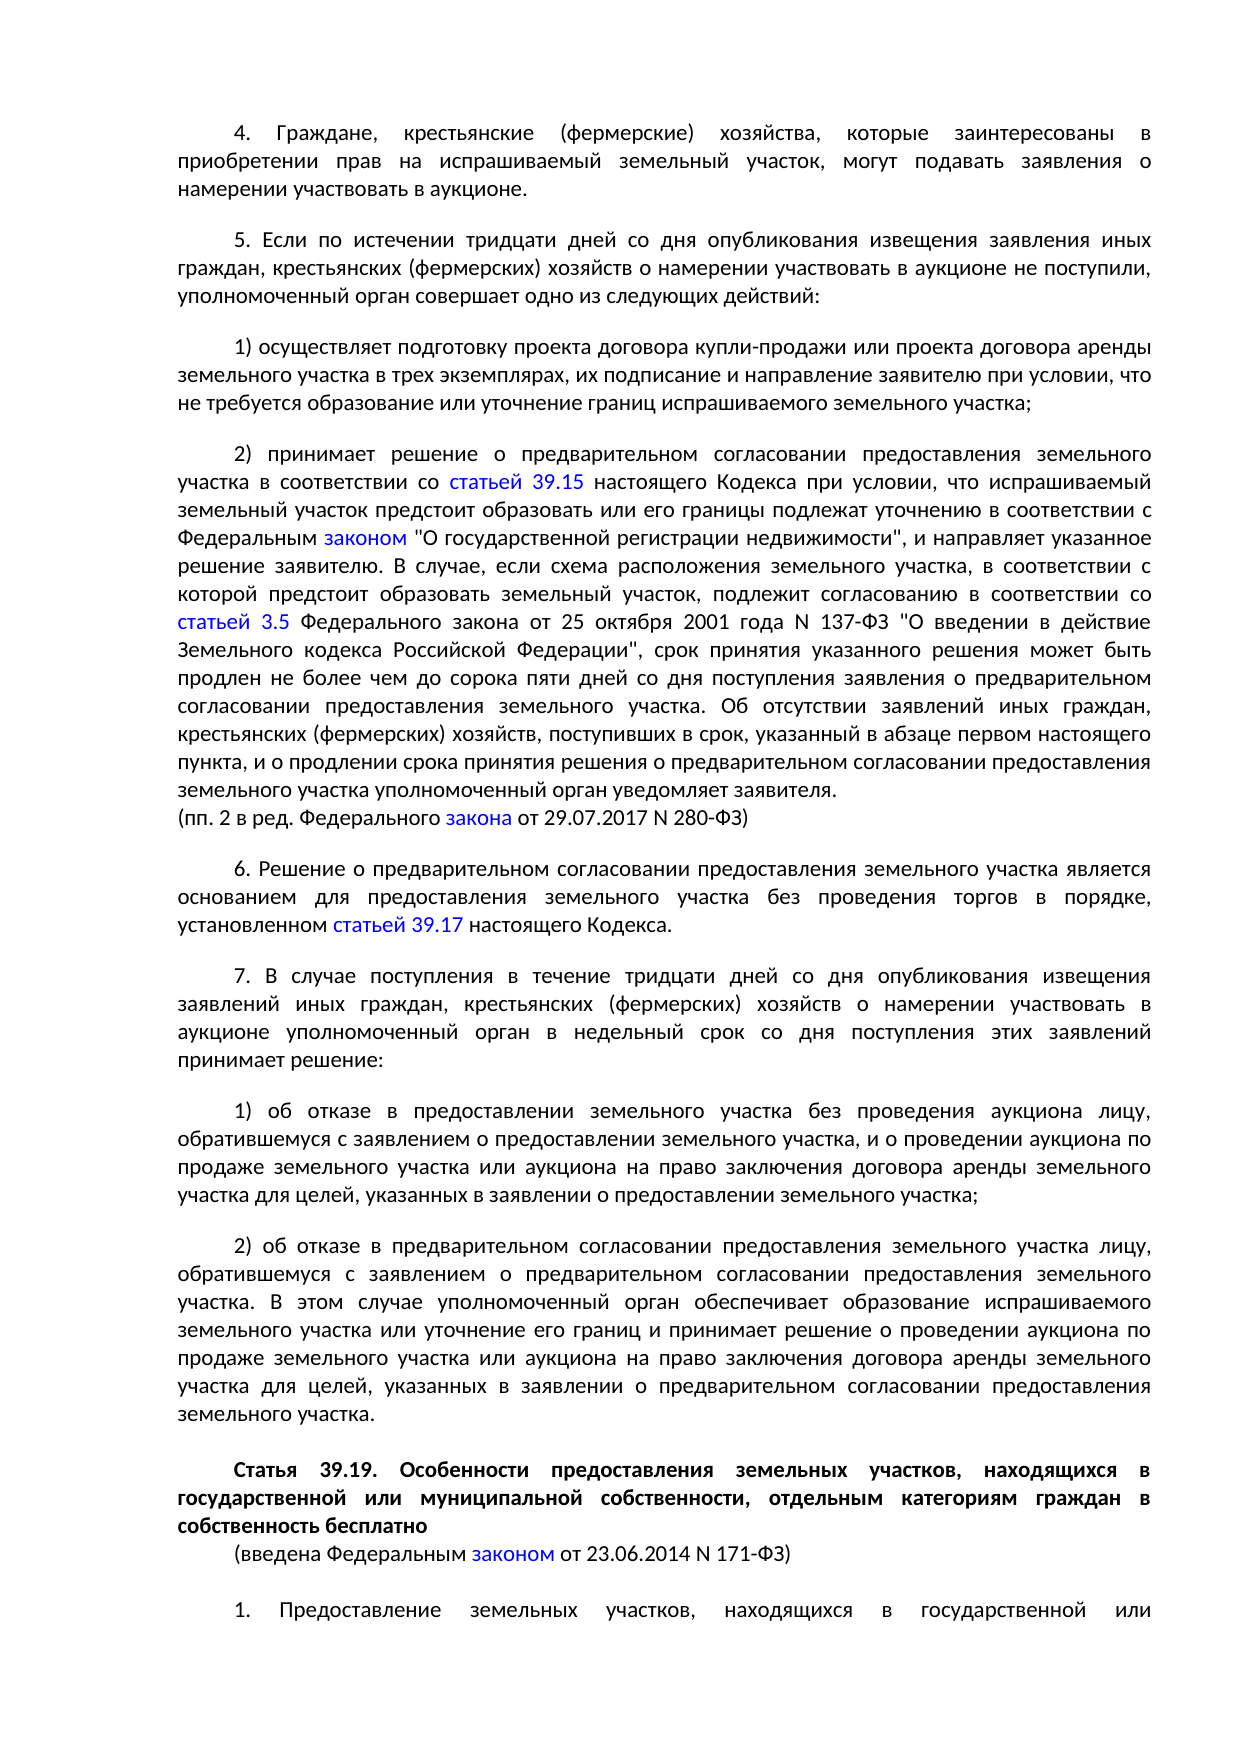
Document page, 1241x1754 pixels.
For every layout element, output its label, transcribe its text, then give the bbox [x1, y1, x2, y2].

title Статья 39.19. Особенности предоставления земельных участков, находящихся в государственной или муниципальной собственности, отдельным категориям граждан в собственность бесплатно [177, 1455, 1152, 1539]
text (введена Федеральным законом от 23.06.2014 N 171-ФЗ) [177, 1539, 1152, 1567]
text 1) осуществляет подготовку проекта договора купли-продажи или проекта договора аренды земельного участка в трех экземплярах, их подписание и направление заявителю при условии, что не требуется образование или уточнение границ испрашиваемого земельного участка; [177, 332, 1152, 416]
text 7. В случае поступления в течение тридцати дней со дня опубликования извещения заявлений иных граждан, крестьянских (фермерских) хозяйств о намерении участвовать в аукционе уполномоченный орган в недельный срок со дня поступления этих заявлений принимает решение: [177, 961, 1152, 1073]
text 6. Решение о предварительном согласовании предоставления земельного участка является основанием для предоставления земельного участка без проведения торгов в порядке, установленном статьей 39.17 настоящего Кодекса. [177, 854, 1152, 938]
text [177, 1596, 1152, 1623]
text 1) об отказе в предоставлении земельного участка без проведения аукциона лицу, обратившемуся с заявлением о предоставлении земельного участка, и о проведении аукциона по продаже земельного участка или аукциона на право заключения договора аренды земельного участка для целей, указанных в заявлении о предоставлении земельного участка; [177, 1096, 1152, 1208]
text 2) принимает решение о предварительном согласовании предоставления земельного участка в соответствии со статьей 39.15 настоящего Кодекса при условии, что испрашиваемый земельный участок предстоит образовать или его границы подлежат уточнению в соответствии с Федеральным законом "О государственной регистрации недвижимости", и направляет указанное решение заявителю. В случае, если схема расположения земельного участка, в соответствии с которой предстоит образовать земельный участок, подлежит согласованию в соответствии со статьей 3.5 Федерального закона от 25 октября 2001 года N 137-ФЗ "О введении в действие Земельного кодекса Российской Федерации", срок принятия указанного решения может быть продлен не более чем до сорока пяти дней со дня поступления заявления о предварительном согласовании предоставления земельного участка. Об отсутствии заявлений иных граждан, крестьянских (фермерских) хозяйств, поступивших в срок, указанный в абзаце первом настоящего пункта, и о продлении срока принятия решения о предварительном согласовании предоставления земельного участка уполномоченный орган уведомляет заявителя. [177, 439, 1152, 803]
text 2) об отказе в предварительном согласовании предоставления земельного участка лицу, обратившемуся с заявлением о предварительном согласовании предоставления земельного участка. В этом случае уполномоченный орган обеспечивает образование испрашиваемого земельного участка или уточнение его границ и принимает решение о проведении аукциона по продаже земельного участка или аукциона на право заключения договора аренды земельного участка для целей, указанных в заявлении о предварительном согласовании предоставления земельного участка. [177, 1231, 1152, 1427]
text (пп. 2 в ред. Федерального закона от 29.07.2017 N 280-ФЗ) [177, 803, 1152, 831]
text 4. Граждане, крестьянские (фермерские) хозяйства, которые заинтересованы в приобретении прав на испрашиваемый земельный участок, могут подавать заявления о намерении участвовать в аукционе. [177, 118, 1152, 202]
text 5. Если по истечении тридцати дней со дня опубликования извещения заявления иных граждан, крестьянских (фермерских) хозяйств о намерении участвовать в аукционе не поступили, уполномоченный орган совершает одно из следующих действий: [177, 225, 1152, 309]
